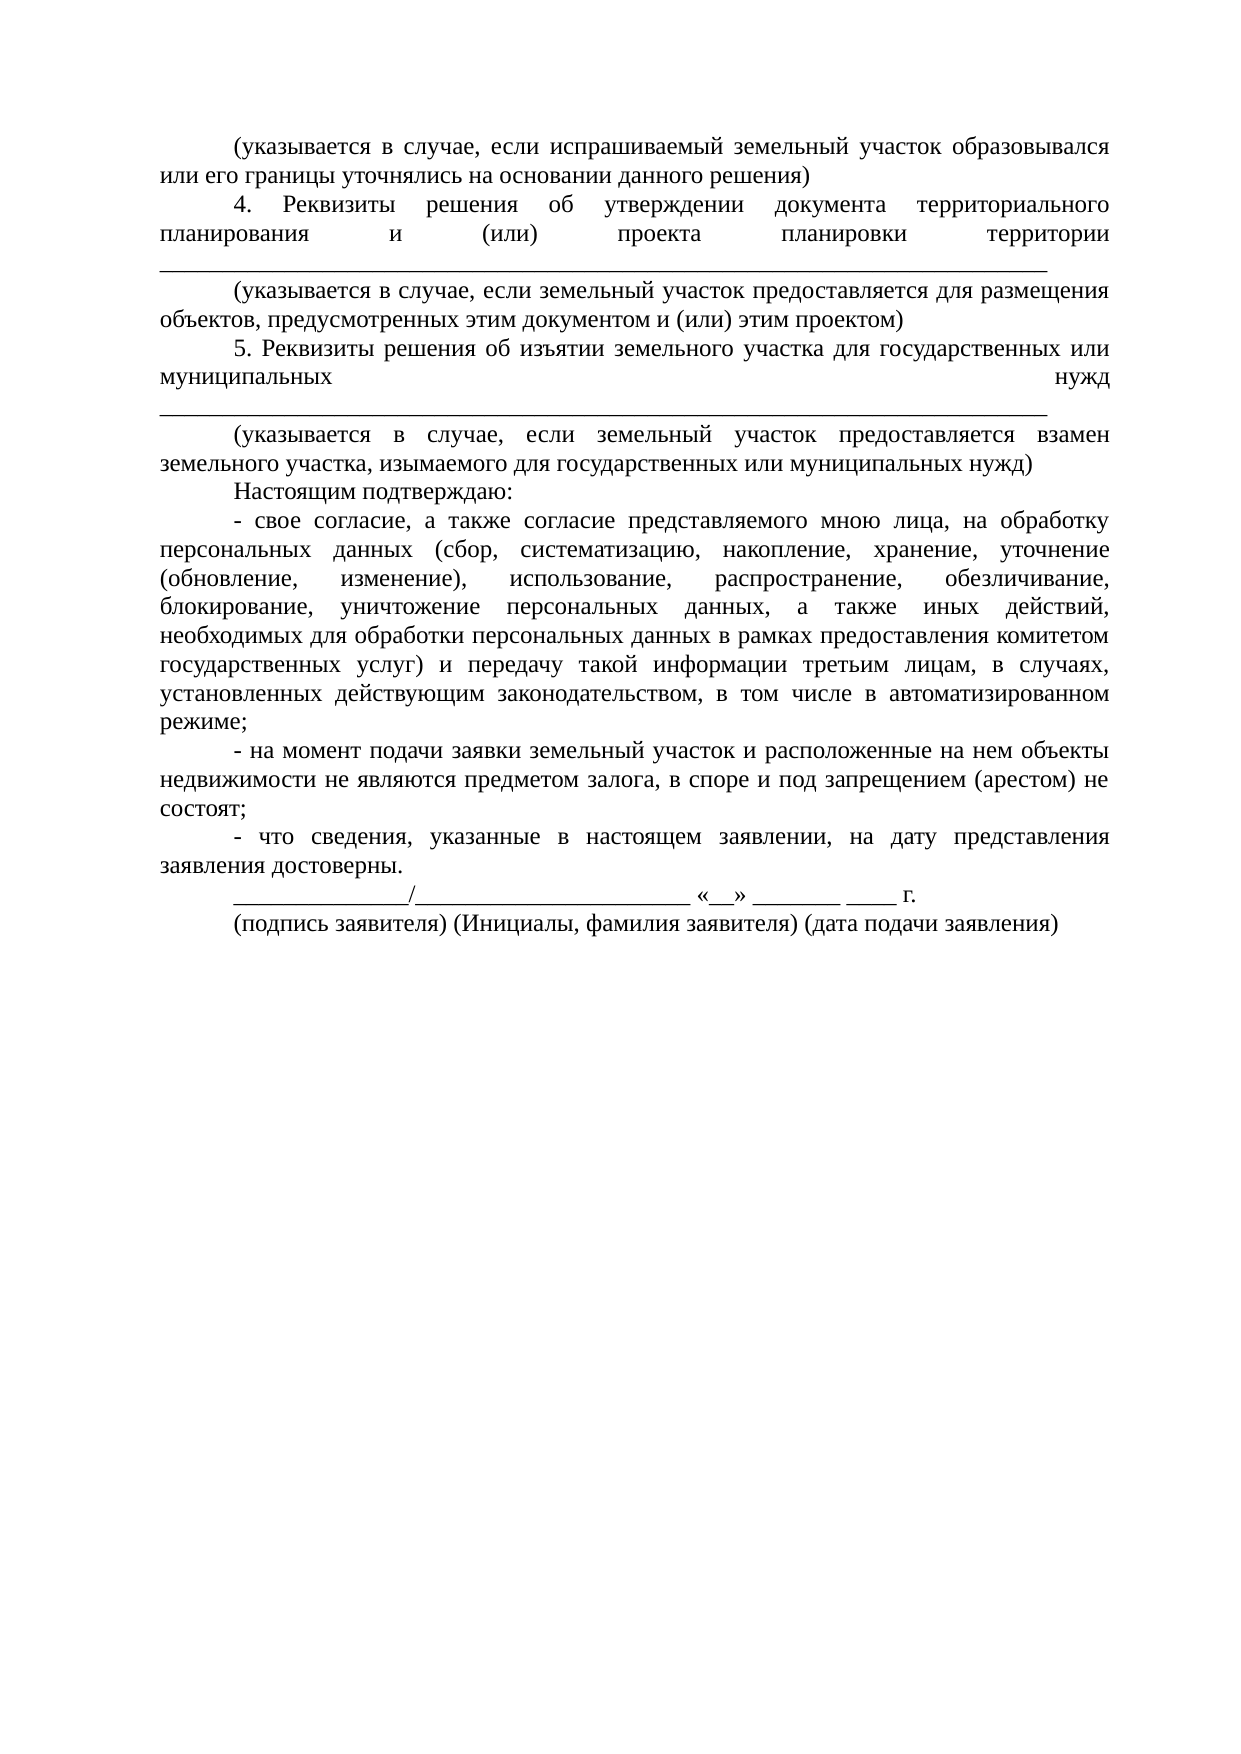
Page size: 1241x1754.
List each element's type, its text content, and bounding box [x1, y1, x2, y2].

text ______________/______________________ «__» _______ ____ г. [159, 879, 1110, 908]
text (подпись заявителя) (Инициалы, фамилия заявителя) (дата подачи заявления) [159, 908, 1110, 936]
text - на момент подачи заявки земельный участок и расположенные на нем объекты недвижимости не являются предметом залога, в споре и под запрещением (арестом) не состоят; [159, 735, 1110, 821]
text (указывается в случае, если земельный участок предоставляется для размещения объектов, предусмотренных этим документом и (или) этим проектом) [159, 275, 1110, 333]
text (указывается в случае, если земельный участок предоставляется взамен земельного участка, изымаемого для государственных или муниципальных нужд) [159, 419, 1110, 476]
text 4. Реквизиты решения об утверждении документа территориального планирования и (или) проекта планировки территории _______________________________________________________________________ [159, 189, 1110, 275]
text - что сведения, указанные в настоящем заявлении, на дату представления заявления достоверны. [159, 821, 1110, 879]
text 5. Реквизиты решения об изъятии земельного участка для государственных или муниципальных нужд _______________________________________________________________________ [159, 333, 1110, 419]
text - свое согласие, а также согласие представляемого мною лица, на обработку персональных данных (сбор, систематизацию, накопление, хранение, уточнение (обновление, изменение), использование, распространение, обезличивание, блокирование, уничтожение персональных данных, а также иных действий, необходимых для обработки персональных данных в рамках предоставления комитетом государственных услуг) и передачу такой информации третьим лицам, в случаях, установленных действующим законодательством, в том числе в автоматизированном режиме; [159, 505, 1110, 735]
text Настоящим подтверждаю: [159, 476, 1110, 505]
text (указывается в случае, если испрашиваемый земельный участок образовывался или его границы уточнялись на основании данного решения) [159, 131, 1110, 189]
